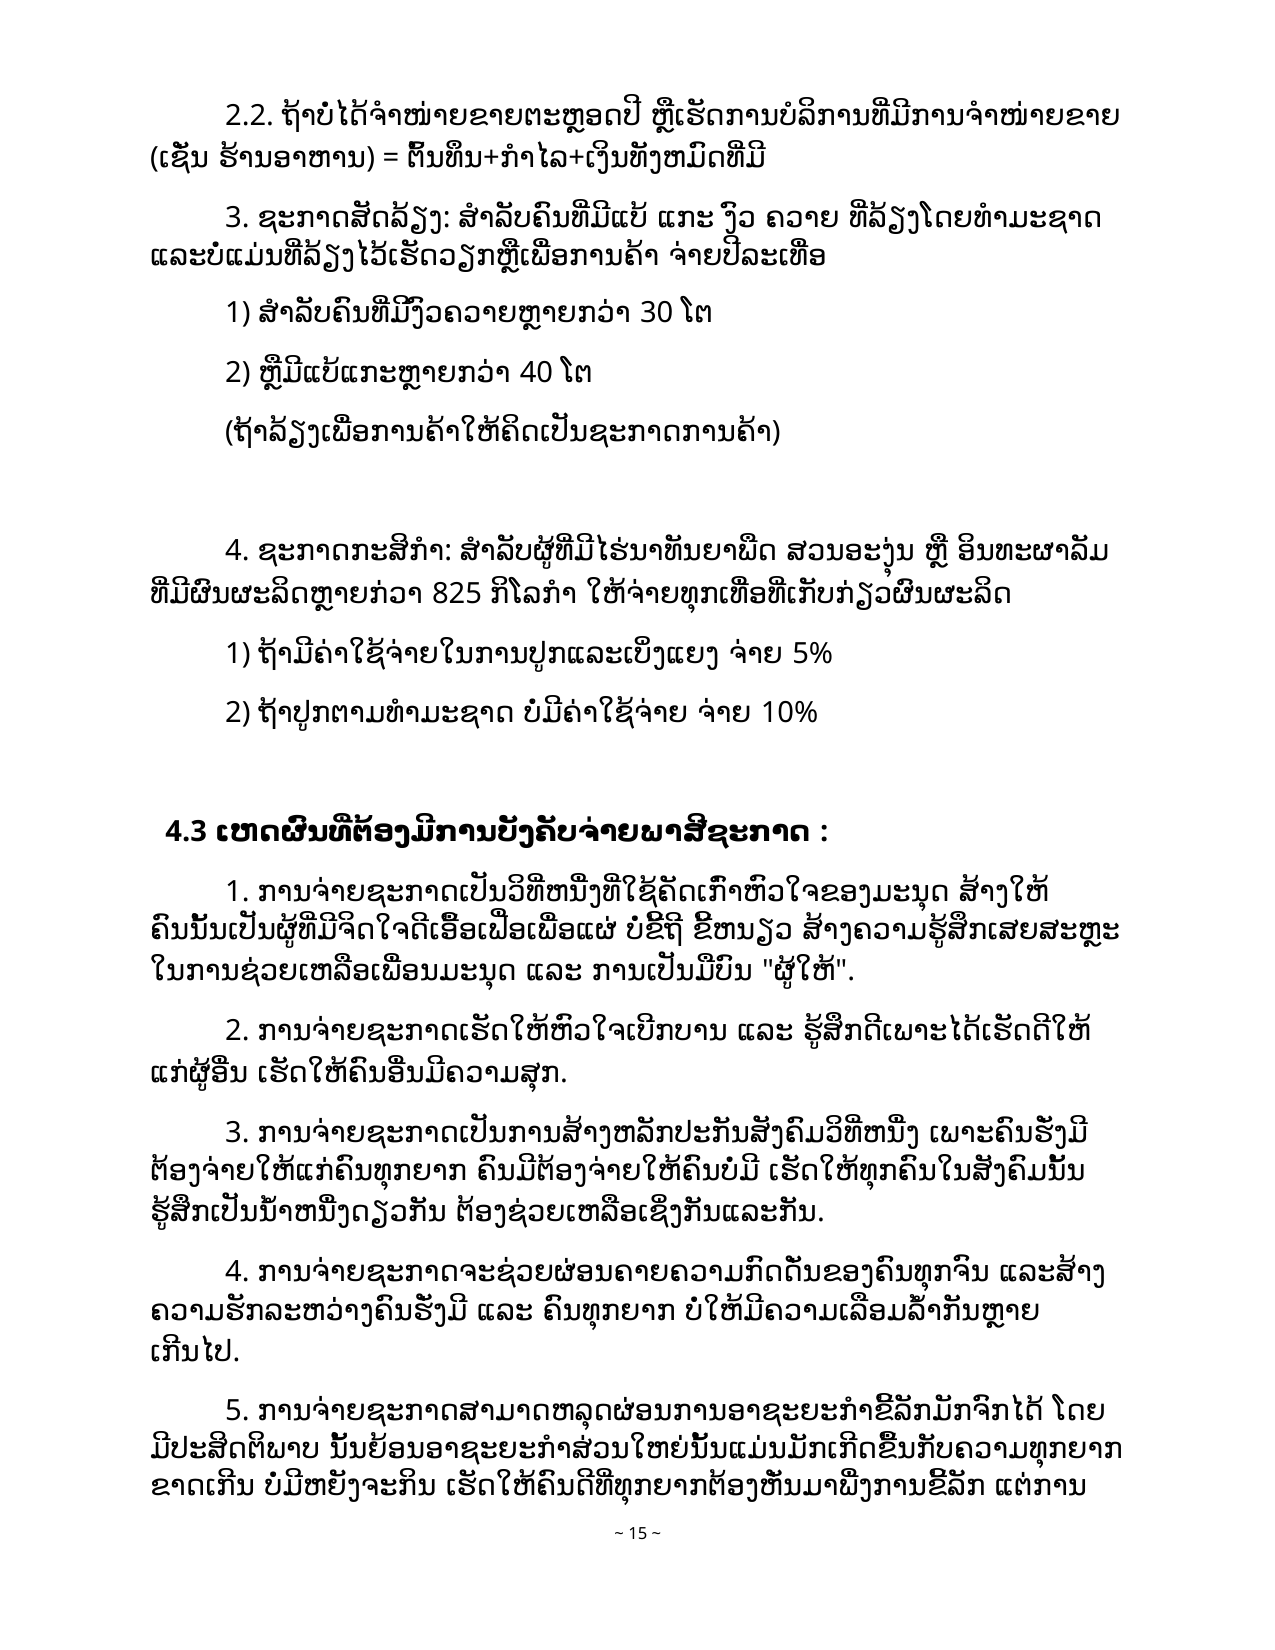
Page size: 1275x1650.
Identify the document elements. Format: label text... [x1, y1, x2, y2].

text 1) ສຳລັບຄົນທີ່ມີງົວຄວາຍຫຼາຍກວ່າ 30 ໂຕ [150, 292, 1125, 331]
text 2) ຫຼືມີແບ້ແກະຫຼາຍກວ່າ 40 ໂຕ [150, 351, 1125, 391]
text (ຖ້າລ້ຽງເພື່ອການຄ້າໃຫ້ຄິດເປັນຊະກາດການຄ້າ) [225, 411, 1125, 450]
text 2.2. ຖ້າບໍ່ໄດ້ຈຳໜ່າຍຂາຍຕະຫຼອດປີ ຫຼືເຮັດການບໍລິການທີ່ມີການຈຳໜ່າຍຂາຍ (ເຊັ່ນ ຮ້ານອາຫານ) = ຕົ້ນທຶນ+ກຳໄລ+ເງິນທັງຫມົດທີ່ມີ [150, 94, 1125, 176]
text 3. ຊະກາດສັດລ້ຽງ: ສຳລັບຄົນທີ່ມີແບ້ ແກະ ງົວ ຄວາຍ ທີ່ລ້ຽງໂດຍທຳມະຊາດ ແລະບໍ່ແມ່ນທີ່ລ້ຽງໄວ້ເຮັດວຽກຫຼືເພື່ອການຄ້າ ຈ່າຍປີລະເທື່ອ [150, 196, 1125, 272]
text 4. ຊະກາດກະສິກຳ: ສຳລັບຜູ້ທີ່ມີໄຮ່ນາທັນຍາພືດ ສວນອະງຸ່ນ ຫຼື ອິນທະຜາລັມ ທີ່ມີຜົນຜະລິດຫຼາຍກ່ວາ 825 ກິໂລກຳ ໃຫ້ຈ່າຍທຸກເທື່ອທີ່ເກັບກ່ຽວຜົນຜະລິດ [150, 530, 1125, 612]
text 2. ການຈ່າຍຊະກາດເຮັດໃຫ້ຫົວໃຈເບີກບານ ແລະ ຮູ້ສຶກດີເພາະໄດ້ເຮັດດີໃຫ້ແກ່ຜູ້ອື່ນ ເຮັດໃຫ້ຄົນອື່ນມີຄວາມສຸກ. [150, 1009, 1125, 1091]
text 1) ຖ້າມີຄ່າໃຊ້ຈ່າຍໃນການປູກແລະເບິ່ງແຍງ ຈ່າຍ 5% [150, 632, 1125, 672]
text 4. ການຈ່າຍຊະກາດຈະຊ່ວຍຜ່ອນຄາຍຄວາມກົດດັ່ນຂອງຄົນທຸກຈົນ ແລະສ້າງຄວາມຮັກລະຫວ່າງຄົນຮັ່ງມີ ແລະ ຄົນທຸກຍາກ ບໍ່ໃຫ້ມີຄວາມເລືອມລ້ຳກັນຫຼາຍເກີນໄປ. [150, 1250, 1125, 1370]
text 4.3 ເຫດຜົນທີ່ຕ້ອງມີການບັງຄັບຈ່າຍພາສີຊະກາດ : [150, 810, 1125, 850]
text 2) ຖ້າປູກຕາມທຳມະຊາດ ບໍ່ມີຄ່າໃຊ້ຈ່າຍ ຈ່າຍ 10% [150, 691, 1125, 731]
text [150, 1389, 1125, 1502]
text 1. ການຈ່າຍຊະກາດເປັນວິທີ່ຫນື່ງທີ່ໃຊ້ຄັດເກົ່າຫົວໃຈຂອງມະນຸດ ສ້າງໃຫ້ຄົນນັ້ນເປັນຜູ້ທີ່ມີຈິດໃຈດີເອື້ອເຟື່ອເພື່ອແຜ່ ບໍ່ຂີ້ຖີ ຂີ້ຫນຽວ ສ້າງຄວາມຮູ້ສຶກເສຍສະຫຼະໃນການຊ່ວຍເຫລືອເພື່ອນມະນຸດ ແລະ ການເປັນມືບົນ "ຜູ້ໃຫ້". [150, 870, 1125, 989]
text 3. ການຈ່າຍຊະກາດເປັນການສ້າງຫລັກປະກັນສັງຄົມວິທີ່ຫນື່ງ ເພາະຄົນຮັ່ງມີຕ້ອງຈ່າຍໃຫ້ແກ່ຄົນທຸກຍາກ ຄົນມີຕ້ອງຈ່າຍໃຫ້ຄົນບໍ່ມີ ເຮັດໃຫ້ທຸກຄົນໃນສັງຄົມນັ້ນຮູ້ສຶກເປັນນ້ຳຫນື່ງດຽວກັນ ຕ້ອງຊ່ວຍເຫລືອເຊິ່ງກັນແລະກັນ. [150, 1111, 1125, 1230]
